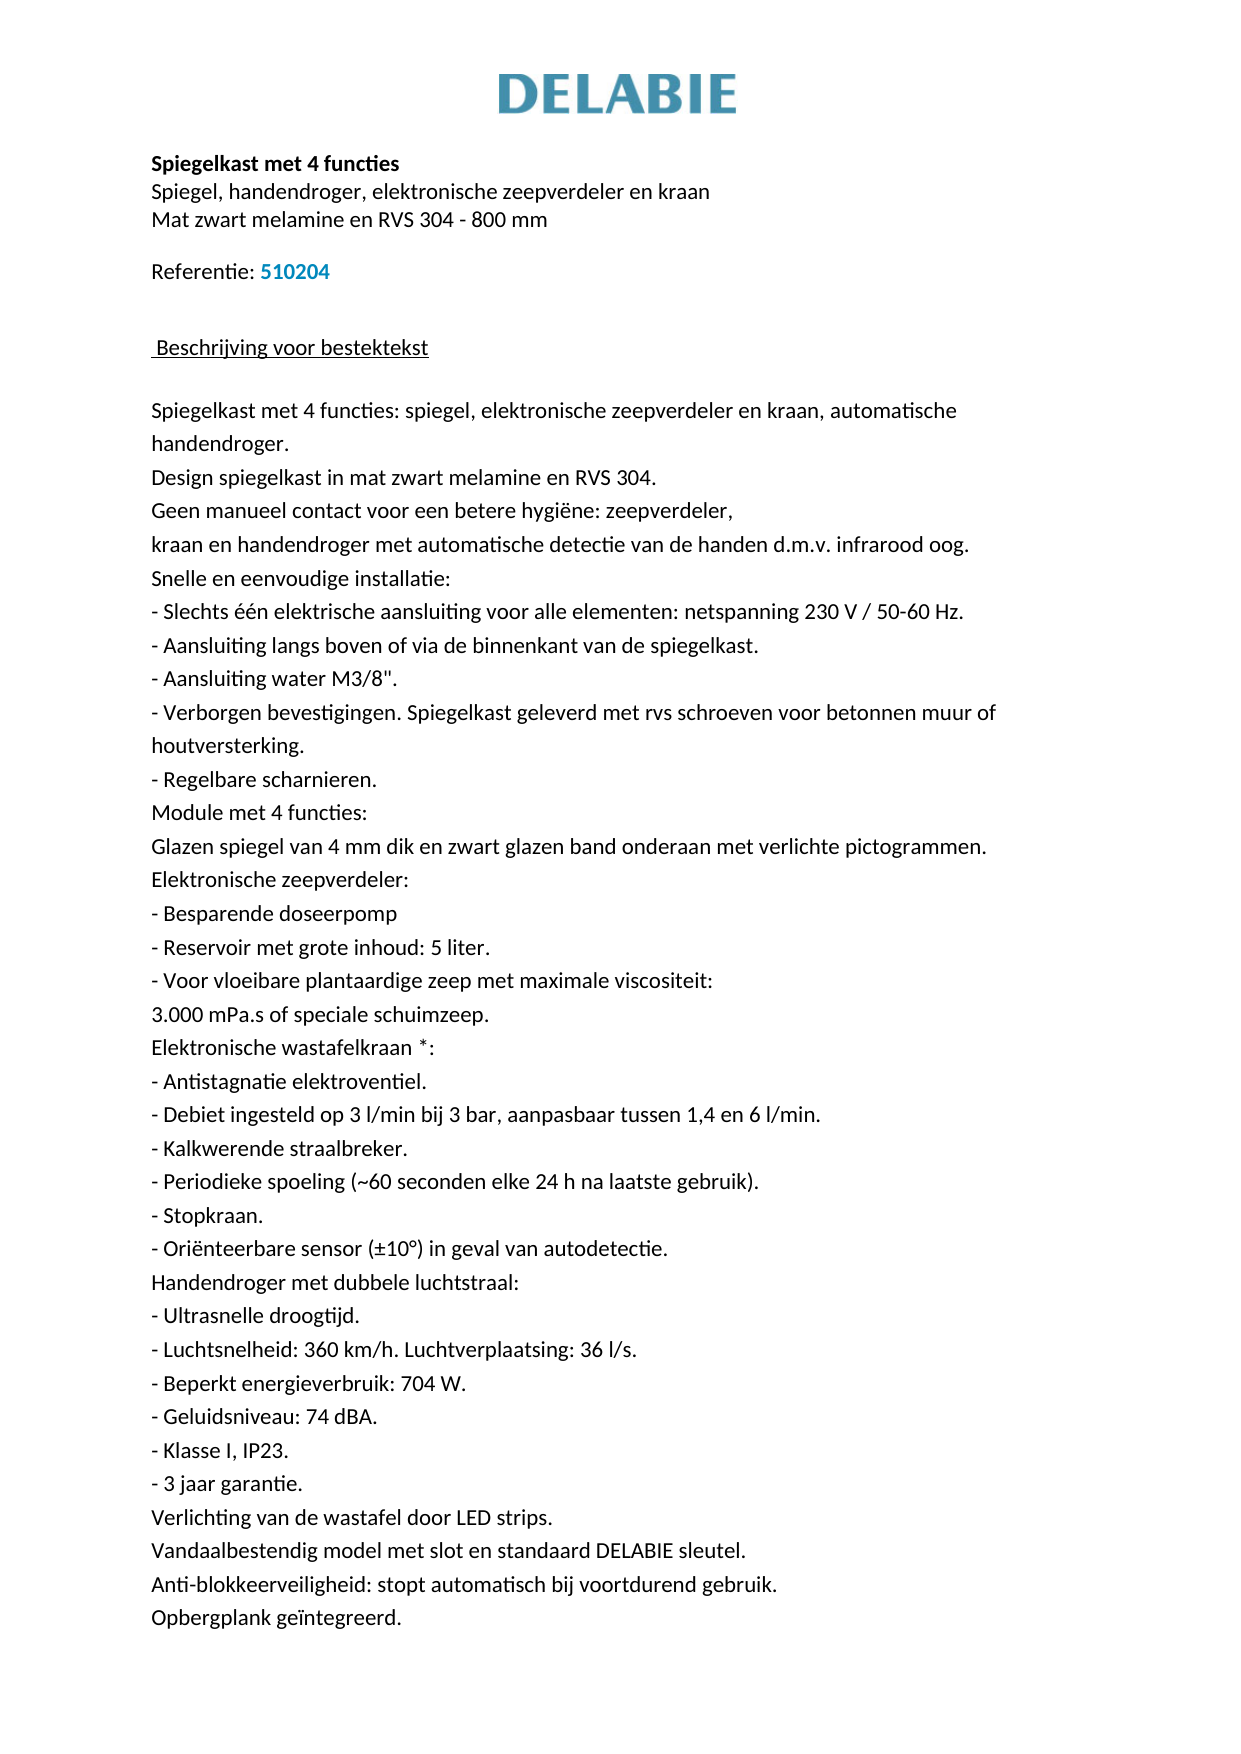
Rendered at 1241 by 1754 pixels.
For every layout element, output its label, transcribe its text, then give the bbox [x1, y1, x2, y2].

text - Besparende doseerpomp [151, 899, 1084, 927]
text - Voor vloeibare plantaardige zeep met maximale viscositeit: [151, 966, 1084, 994]
text - Kalkwerende straalbreker. [151, 1134, 1084, 1162]
text - Slechts één elektrische aansluiting voor alle elementen: netspanning 230 V / 50-60 Hz. [151, 597, 1084, 625]
text Design spiegelkast in mat zwart melamine en RVS 304. [151, 463, 1084, 491]
text Elektronische zeepverdeler: [151, 866, 1084, 894]
text - Stopkraan. [151, 1201, 1084, 1229]
text Vandaalbestendig model met slot en standaard DELABIE sleutel. [151, 1536, 1084, 1564]
text - Geluidsniveau: 74 dBA. [151, 1402, 1084, 1430]
text kraan en handendroger met automatische detectie van de handen d.m.v. infrarood oog. [151, 530, 1084, 558]
text - Antistagnatie elektroventiel. [151, 1067, 1084, 1095]
text - Oriënteerbare sensor (±10°) in geval van autodetectie. [151, 1234, 1084, 1263]
text Opbergplank geïntegreerd. [151, 1603, 1084, 1632]
text - 3 jaar garantie. [151, 1469, 1084, 1497]
text Handendroger met dubbele luchtstraal: [151, 1268, 1084, 1296]
text - Regelbare scharnieren. [151, 765, 1084, 793]
text - Beperkt energieverbruik: 704 W. [151, 1369, 1084, 1397]
text Referentie: 510204 [151, 257, 1084, 285]
text - Luchtsnelheid: 360 km/h. Luchtverplaatsing: 36 l/s. [151, 1335, 1084, 1363]
text Mat zwart melamine en RVS 304 - 800 mm [151, 205, 1084, 233]
picture [497, 74, 738, 114]
text - Klasse I, IP23. [151, 1436, 1084, 1464]
text - Verborgen bevestigingen. Spiegelkast geleverd met rvs schroeven voor betonnen muur of houtversterking. [151, 698, 1084, 759]
text Spiegelkast met 4 functies [151, 149, 1084, 177]
text Spiegelkast met 4 functies: spiegel, elektronische zeepverdeler en kraan, automatische handendroger. [151, 396, 1084, 458]
text Snelle en eenvoudige installatie: [151, 564, 1084, 592]
text 3.000 mPa.s of speciale schuimzeep. [151, 1000, 1084, 1028]
text Beschrijving voor bestektekst [151, 333, 1084, 361]
text - Aansluiting water M3/8". [151, 664, 1084, 692]
text - Debiet ingesteld op 3 l/min bij 3 bar, aanpasbaar tussen 1,4 en 6 l/min. [151, 1100, 1084, 1128]
text - Periodieke spoeling (~60 seconden elke 24 h na laatste gebruik). [151, 1167, 1084, 1196]
text Spiegel, handendroger, elektronische zeepverdeler en kraan [151, 177, 1084, 205]
text Elektronische wastafelkraan *: [151, 1033, 1084, 1061]
text Module met 4 functies: [151, 798, 1084, 827]
text Glazen spiegel van 4 mm dik en zwart glazen band onderaan met verlichte pictogrammen. [151, 832, 1084, 860]
text Anti-blokkeerveiligheid: stopt automatisch bij voortdurend gebruik. [151, 1570, 1084, 1598]
text Geen manueel contact voor een betere hygiëne: zeepverdeler, [151, 497, 1084, 525]
text - Reservoir met grote inhoud: 5 liter. [151, 933, 1084, 961]
text - Ultrasnelle droogtijd. [151, 1302, 1084, 1330]
text Verlichting van de wastafel door LED strips. [151, 1503, 1084, 1531]
text - Aansluiting langs boven of via de binnenkant van de spiegelkast. [151, 631, 1084, 659]
